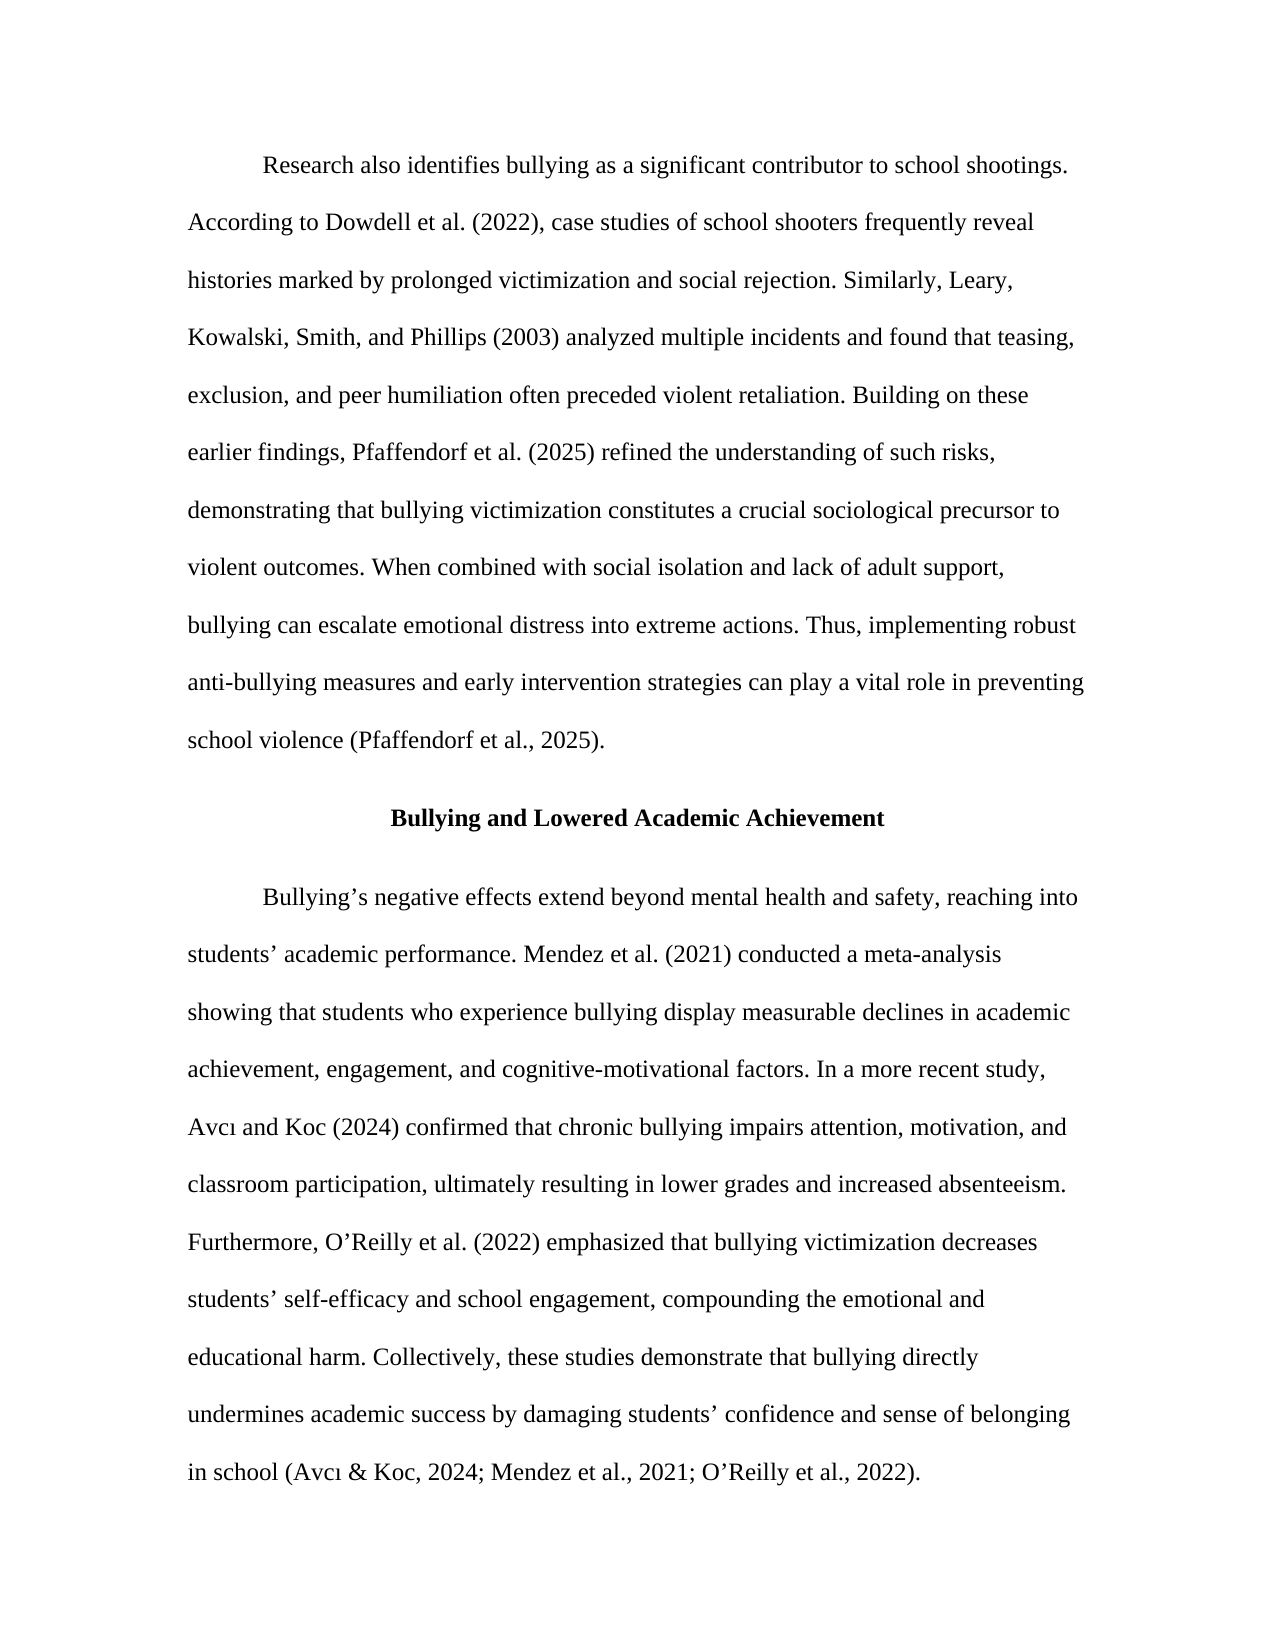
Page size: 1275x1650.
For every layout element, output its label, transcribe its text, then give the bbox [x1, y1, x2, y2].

text Research also identifies bullying as a significant contributor to school shootings. According to Dowdell et al. (2022), case studies of school shooters frequently reveal histories marked by prolonged victimization and social rejection. Similarly, Leary, Kowalski, Smith, and Phillips (2003) analyzed multiple incidents and found that teasing, exclusion, and peer humiliation often preceded violent retaliation. Building on these earlier findings, Pfaffendorf et al. (2025) refined the understanding of such risks, demonstrating that bullying victimization constitutes a crucial sociological precursor to violent outcomes. When combined with social isolation and lack of adult support, bullying can escalate emotional distress into extreme actions. Thus, implementing robust anti-bullying measures and early intervention strategies can play a vital role in preventing school violence (Pfaffendorf et al., 2025). [187, 150, 1087, 754]
text Bullying’s negative effects extend beyond mental health and safety, reaching into students’ academic performance. Mendez et al. (2021) conducted a meta-analysis showing that students who experience bullying display measurable declines in academic achievement, engagement, and cognitive-motivational factors. In a more recent study, Avcı and Koc (2024) confirmed that chronic bullying impairs attention, motivation, and classroom participation, ultimately resulting in lower grades and increased absenteeism. Furthermore, O’Reilly et al. (2022) emphasized that bullying victimization decreases students’ self-efficacy and school engagement, compounding the emotional and educational harm. Collectively, these studies demonstrate that bullying directly undermines academic success by damaging students’ confidence and sense of belonging in school (Avcı & Koc, 2024; Mendez et al., 2021; O’Reilly et al., 2022). [187, 882, 1087, 1485]
text Bullying and Lowered Academic Achievement [187, 803, 1087, 832]
